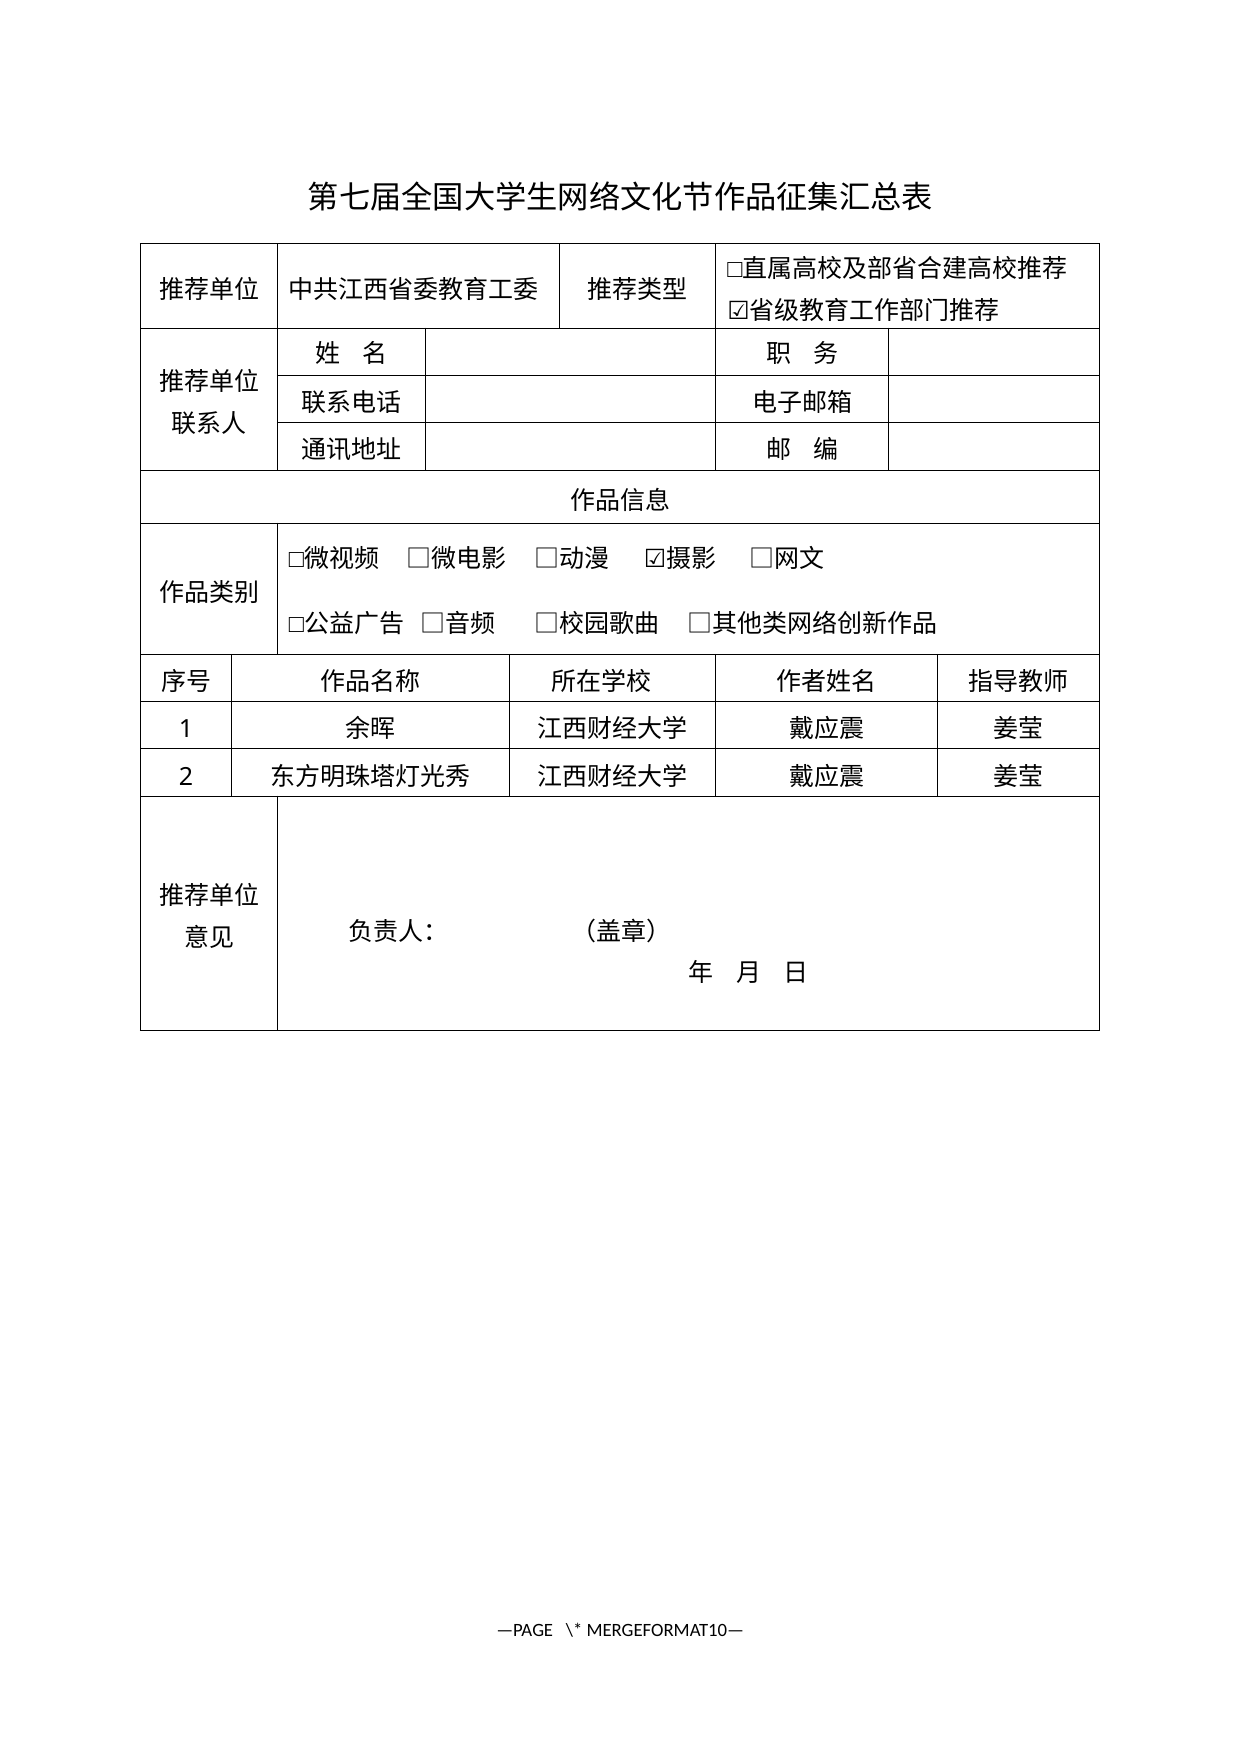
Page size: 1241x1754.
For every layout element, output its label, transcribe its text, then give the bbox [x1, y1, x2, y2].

table_cell 作品类别 [141, 524, 277, 654]
table_cell 2 [141, 749, 231, 796]
table_cell 指导教师 [938, 655, 1099, 701]
table_cell 江西财经大学 [510, 702, 715, 748]
table_cell 通讯地址 [278, 423, 425, 469]
table_cell 邮 编 [716, 423, 888, 469]
table_cell 姓 名 [278, 329, 425, 375]
table_cell [426, 423, 715, 469]
table_cell [426, 376, 715, 422]
table_header 推荐单位 [141, 244, 277, 328]
table_cell 推荐单位 联系人 [141, 329, 277, 469]
table_cell 职 务 [716, 329, 888, 375]
table_cell 江西财经大学 [510, 749, 715, 796]
table_header 推荐类型 [560, 244, 715, 328]
table_cell 东方明珠塔灯光秀 [232, 749, 509, 796]
table_cell 序号 [141, 655, 231, 701]
table_cell [889, 376, 1099, 422]
table_cell 戴应震 [716, 702, 937, 748]
table_cell 姜莹 [938, 702, 1099, 748]
table_cell 所在学校 [510, 655, 715, 701]
table_cell 作者姓名 [716, 655, 937, 701]
table_cell 余晖 [232, 702, 509, 748]
table_cell [889, 423, 1099, 469]
table_cell 作品名称 [232, 655, 509, 701]
table_cell 负责人： （盖章） 年 月 日 [278, 797, 1099, 1030]
table_cell [889, 329, 1099, 375]
table_cell 电子邮箱 [716, 376, 888, 422]
table_cell □微视频 □微电影 □动漫 ☑摄影 □网文 □公益广告 □音频 □校园歌曲 □其他类网络创新作品 [278, 524, 1099, 654]
table_header 中共江西省委教育工委 [278, 244, 559, 328]
table_cell 联系电话 [278, 376, 425, 422]
table_cell [426, 329, 715, 375]
table_cell 戴应震 [716, 749, 937, 796]
table_header □直属高校及部省合建高校推荐 ☑省级教育工作部门推荐 [716, 244, 1099, 328]
text 第七届全国大学生网络文化节作品征集汇总表 [187, 162, 1053, 227]
table_cell 作品信息 [141, 471, 1099, 523]
table_cell 1 [141, 702, 231, 748]
table_cell 姜莹 [938, 749, 1099, 796]
table_cell 推荐单位 意见 [141, 797, 277, 1030]
